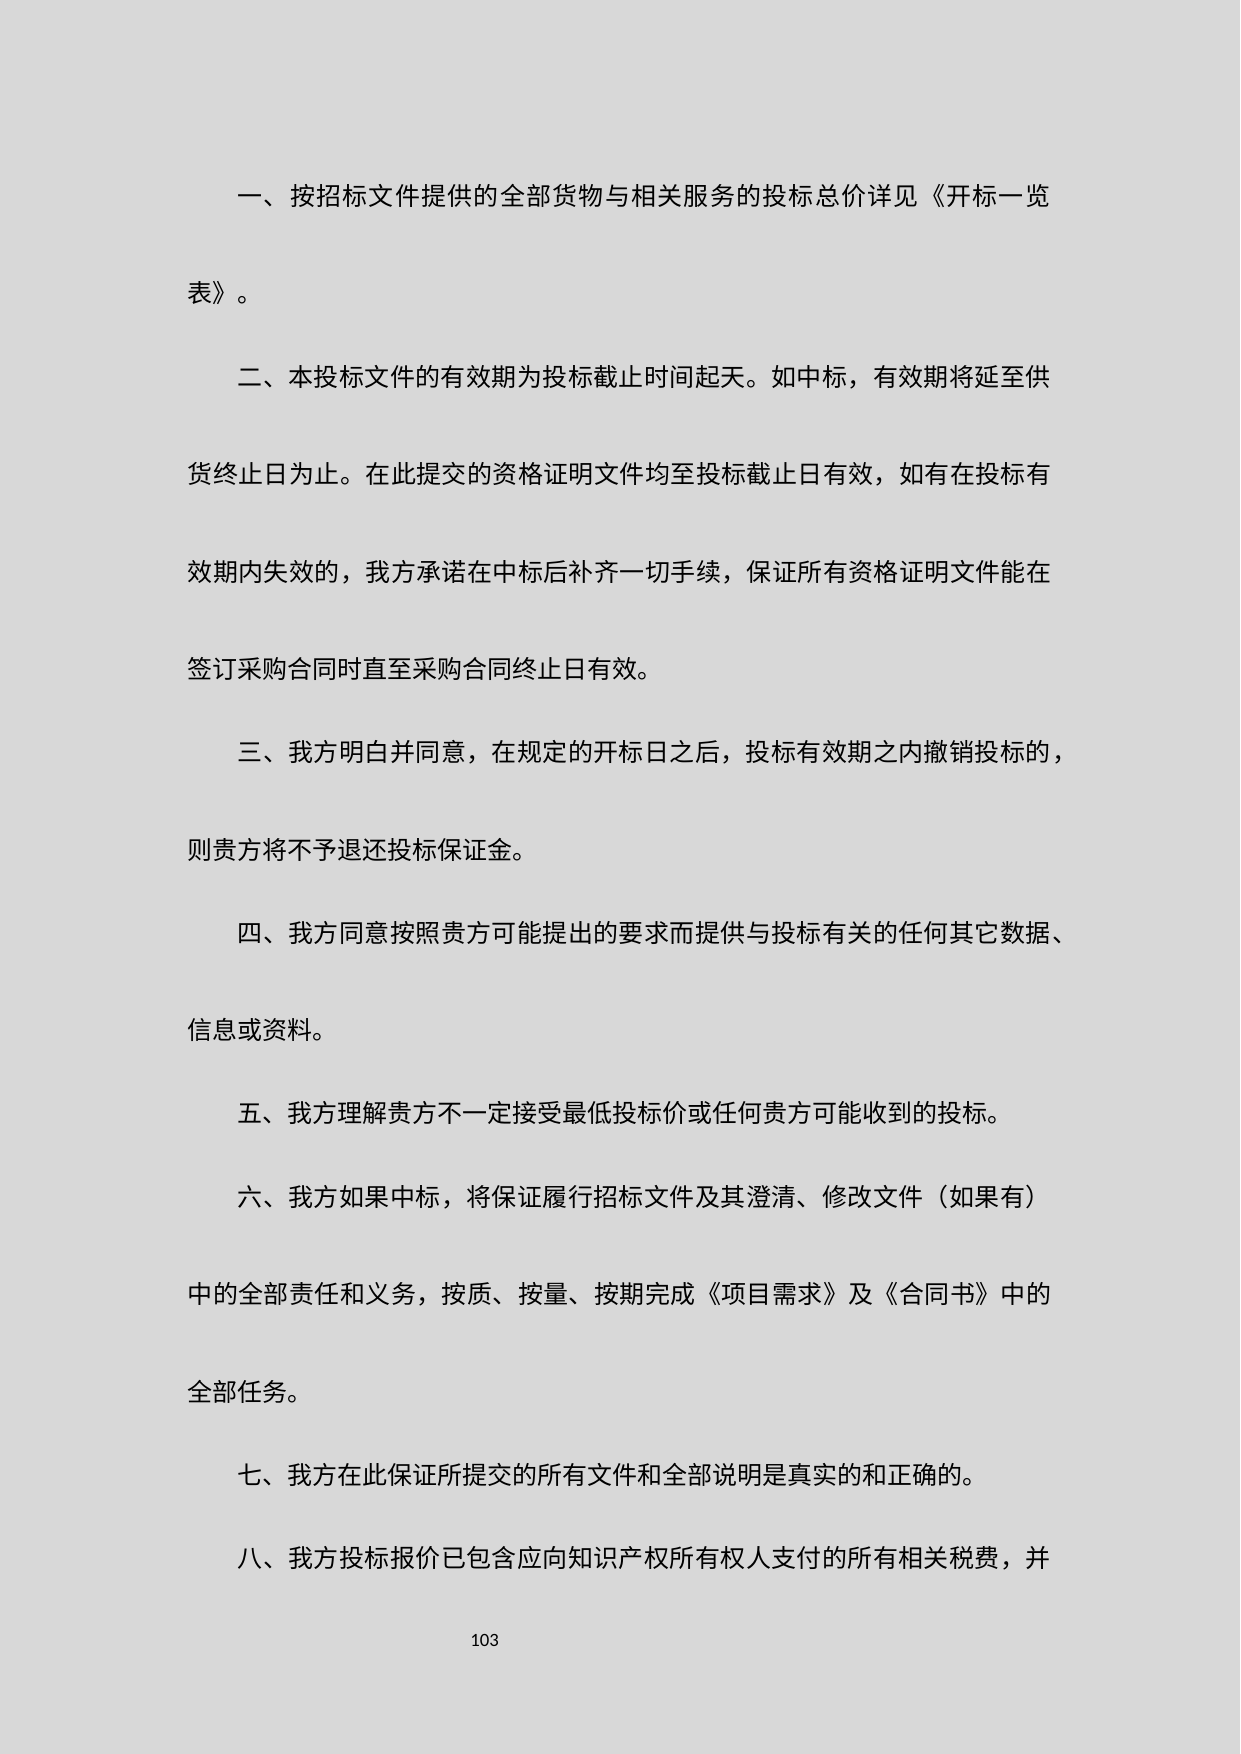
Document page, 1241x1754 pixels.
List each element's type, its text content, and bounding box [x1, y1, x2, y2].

text 六、我方如果中标，将保证履行招标文件及其澄清、修改文件（如果有）中的全部责任和义务，按质、按量、按期完成《项目需求》及《合同书》中的全部任务。 [187, 1163, 1053, 1423]
text 四、我方同意按照贵方可能提出的要求而提供与投标有关的任何其它数据、信息或资料。 [187, 899, 1053, 1061]
text 二、本投标文件的有效期为投标截止时间起天。如中标，有效期将延至供货终止日为止。在此提交的资格证明文件均至投标截止日有效，如有在投标有效期内失效的，我方承诺在中标后补齐一切手续，保证所有资格证明文件能在签订采购合同时直至采购合同终止日有效。 [187, 343, 1053, 700]
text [187, 1524, 1053, 1589]
text 五、我方理解贵方不一定接受最低投标价或任何贵方可能收到的投标。 [187, 1079, 1053, 1144]
text 七、我方在此保证所提交的所有文件和全部说明是真实的和正确的。 [187, 1441, 1053, 1506]
text 一、按招标文件提供的全部货物与相关服务的投标总价详见《开标一览表》。 [187, 162, 1053, 324]
text 三、我方明白并同意，在规定的开标日之后，投标有效期之内撤销投标的，则贵方将不予退还投标保证金。 [187, 718, 1053, 881]
